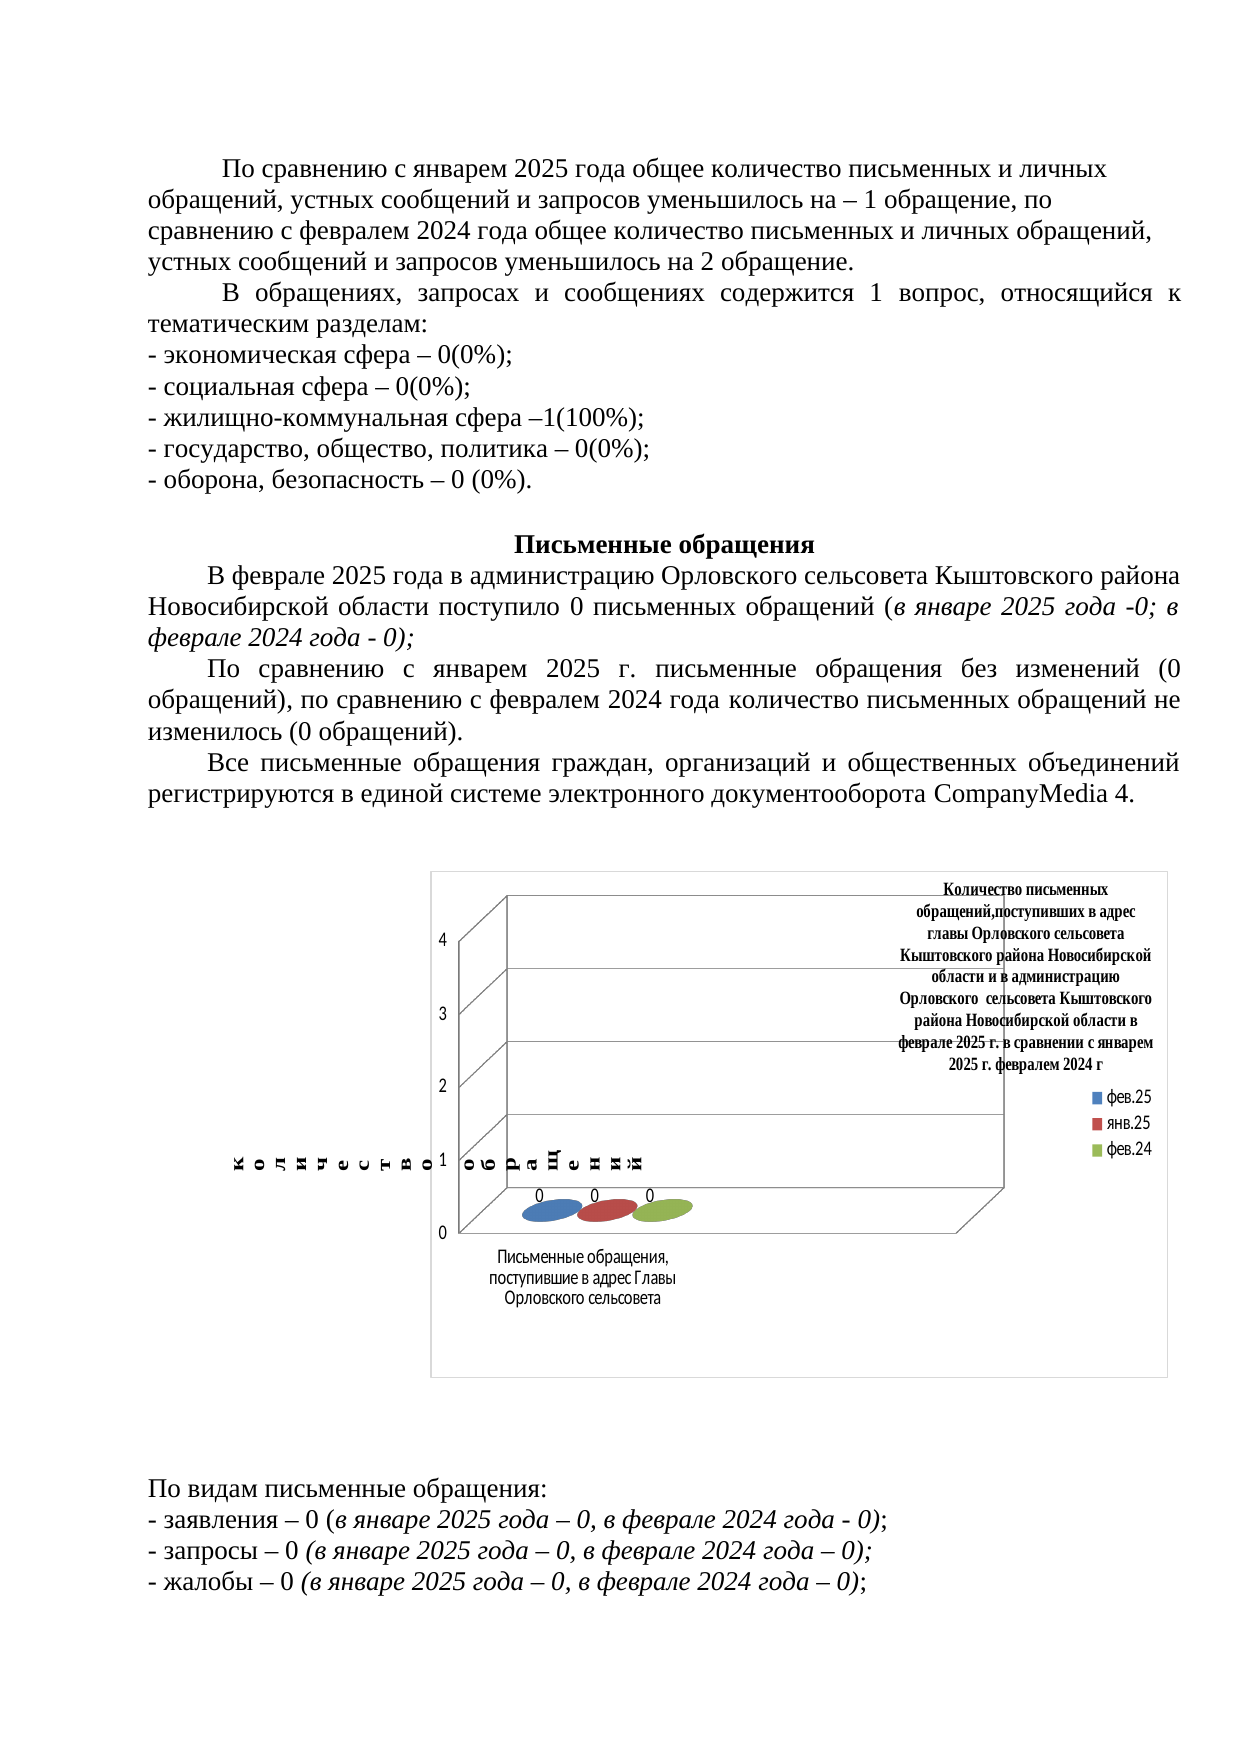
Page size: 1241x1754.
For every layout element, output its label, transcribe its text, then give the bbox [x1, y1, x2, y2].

text Письменные обращения [148, 528, 1181, 559]
text - государство, общество, политика – 0(0%); [148, 432, 1181, 463]
text По сравнению с январем 2025 года общее количество письменных и личных обращений, устных сообщений и запросов уменьшилось на – 1 обращение, по сравнению с февралем 2024 года общее количество письменных и личных обращений, устных сообщений и запросов уменьшилось на 2 обращение. [148, 152, 1181, 276]
text По сравнению с январем 2025 г. письменные обращения без изменений (0 обращений), по сравнению с февралем 2024 года количество письменных обращений не изменилось (0 обращений). [148, 652, 1181, 746]
text - заявления – 0 (в январе 2025 года – 0, в феврале 2024 года - 0); [148, 1503, 1181, 1534]
text - жалобы – 0 (в январе 2025 года – 0, в феврале 2024 года – 0); [148, 1565, 1181, 1596]
text - экономическая сфера – 0(0%); [148, 338, 1181, 370]
text В обращениях, запросах и сообщениях содержится 1 вопрос, относящийся к тематическим разделам: [148, 276, 1181, 338]
text - запросы – 0 (в январе 2025 года – 0, в феврале 2024 года – 0); [148, 1534, 1181, 1565]
text - жилищно-коммунальная сфера –1(100%); [148, 401, 1181, 432]
text В феврале 2025 года в администрацию Орловского сельсовета Кыштовского района Новосибирской области поступило 0 письменных обращений (в январе 2025 года -0; в феврале 2024 года - 0); [148, 559, 1181, 652]
text - социальная сфера – 0(0%); [148, 370, 1181, 401]
text По видам письменные обращения: [148, 1472, 1181, 1503]
text Все письменные обращения граждан, организаций и общественных объединений регистрируются в единой системе электронного документооборота CompanyMedia 4. [148, 746, 1181, 808]
text - оборона, безопасность – 0 (0%). [148, 463, 1181, 494]
